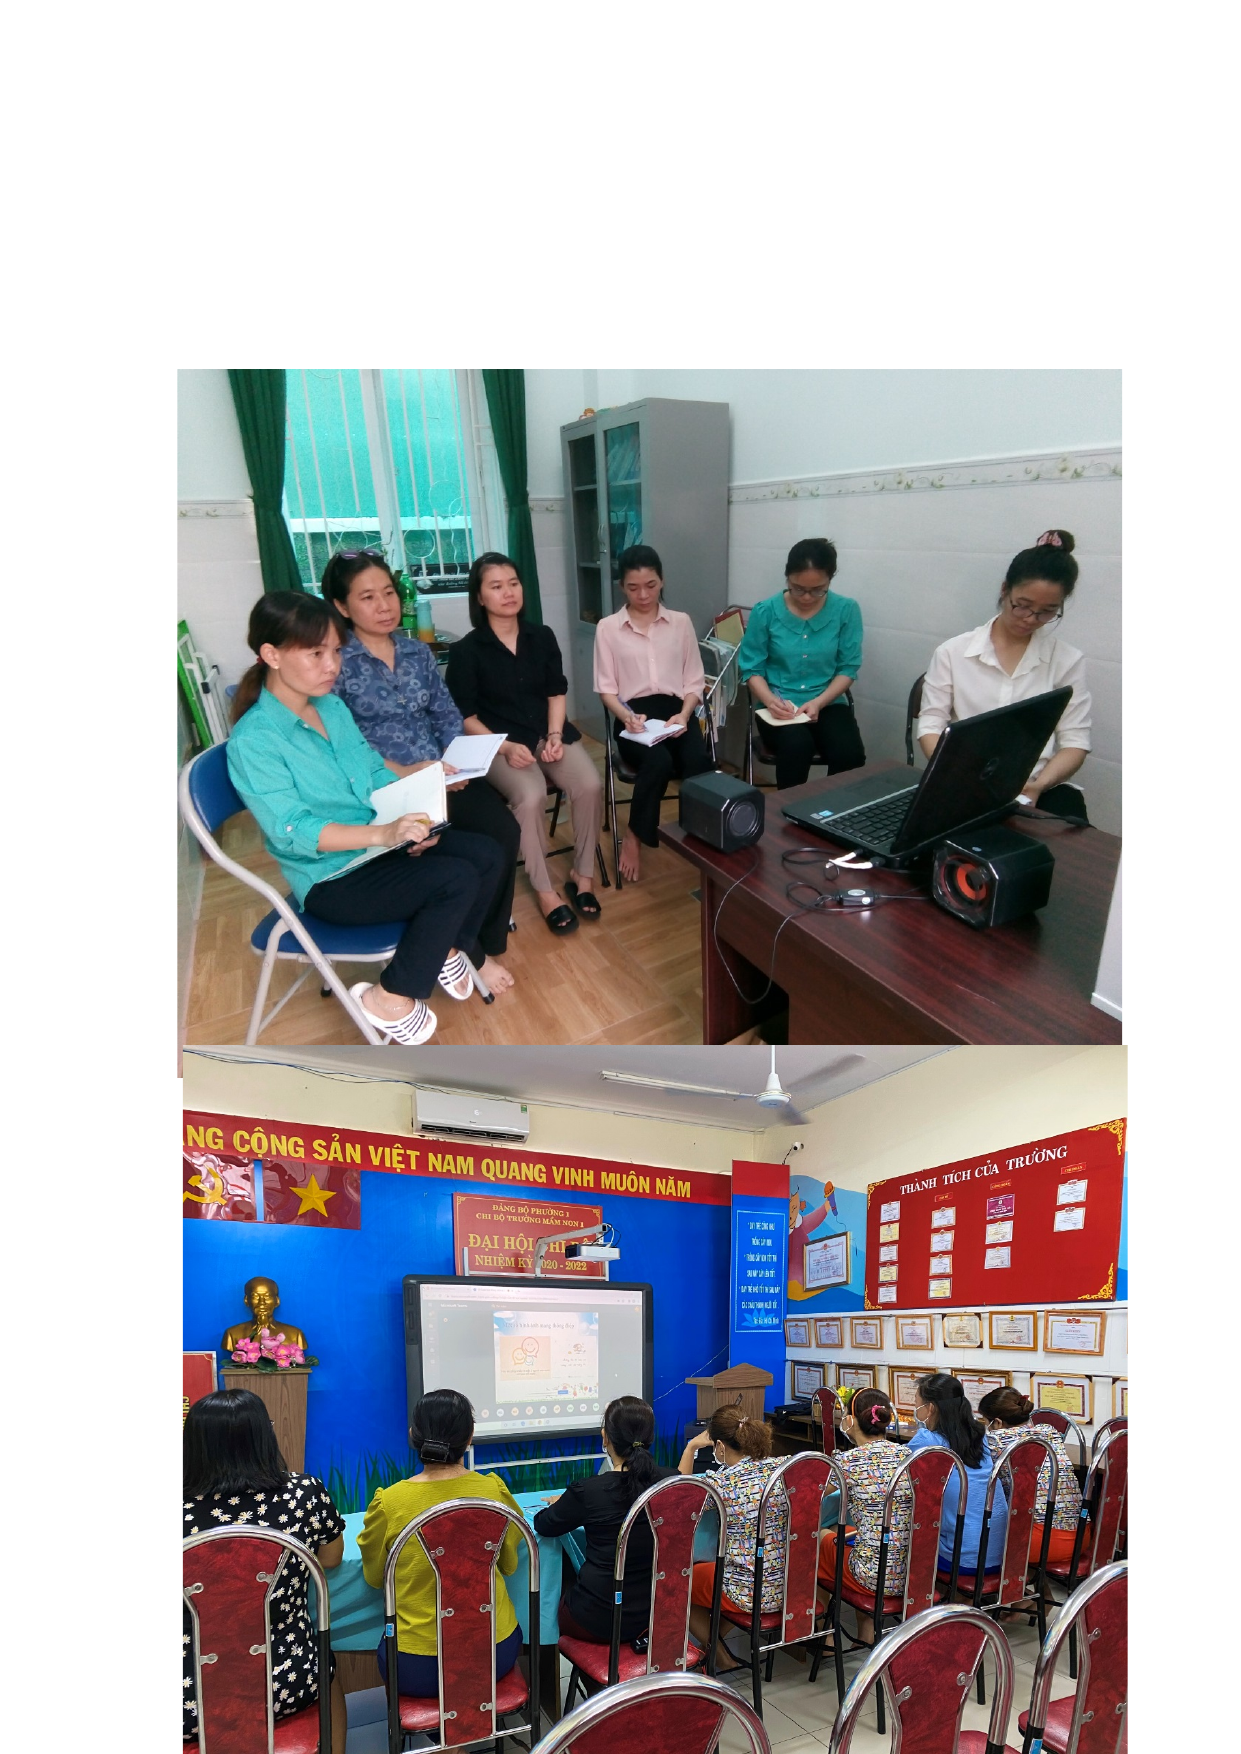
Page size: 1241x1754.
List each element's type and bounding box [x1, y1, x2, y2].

picture [177, 369, 1128, 1754]
